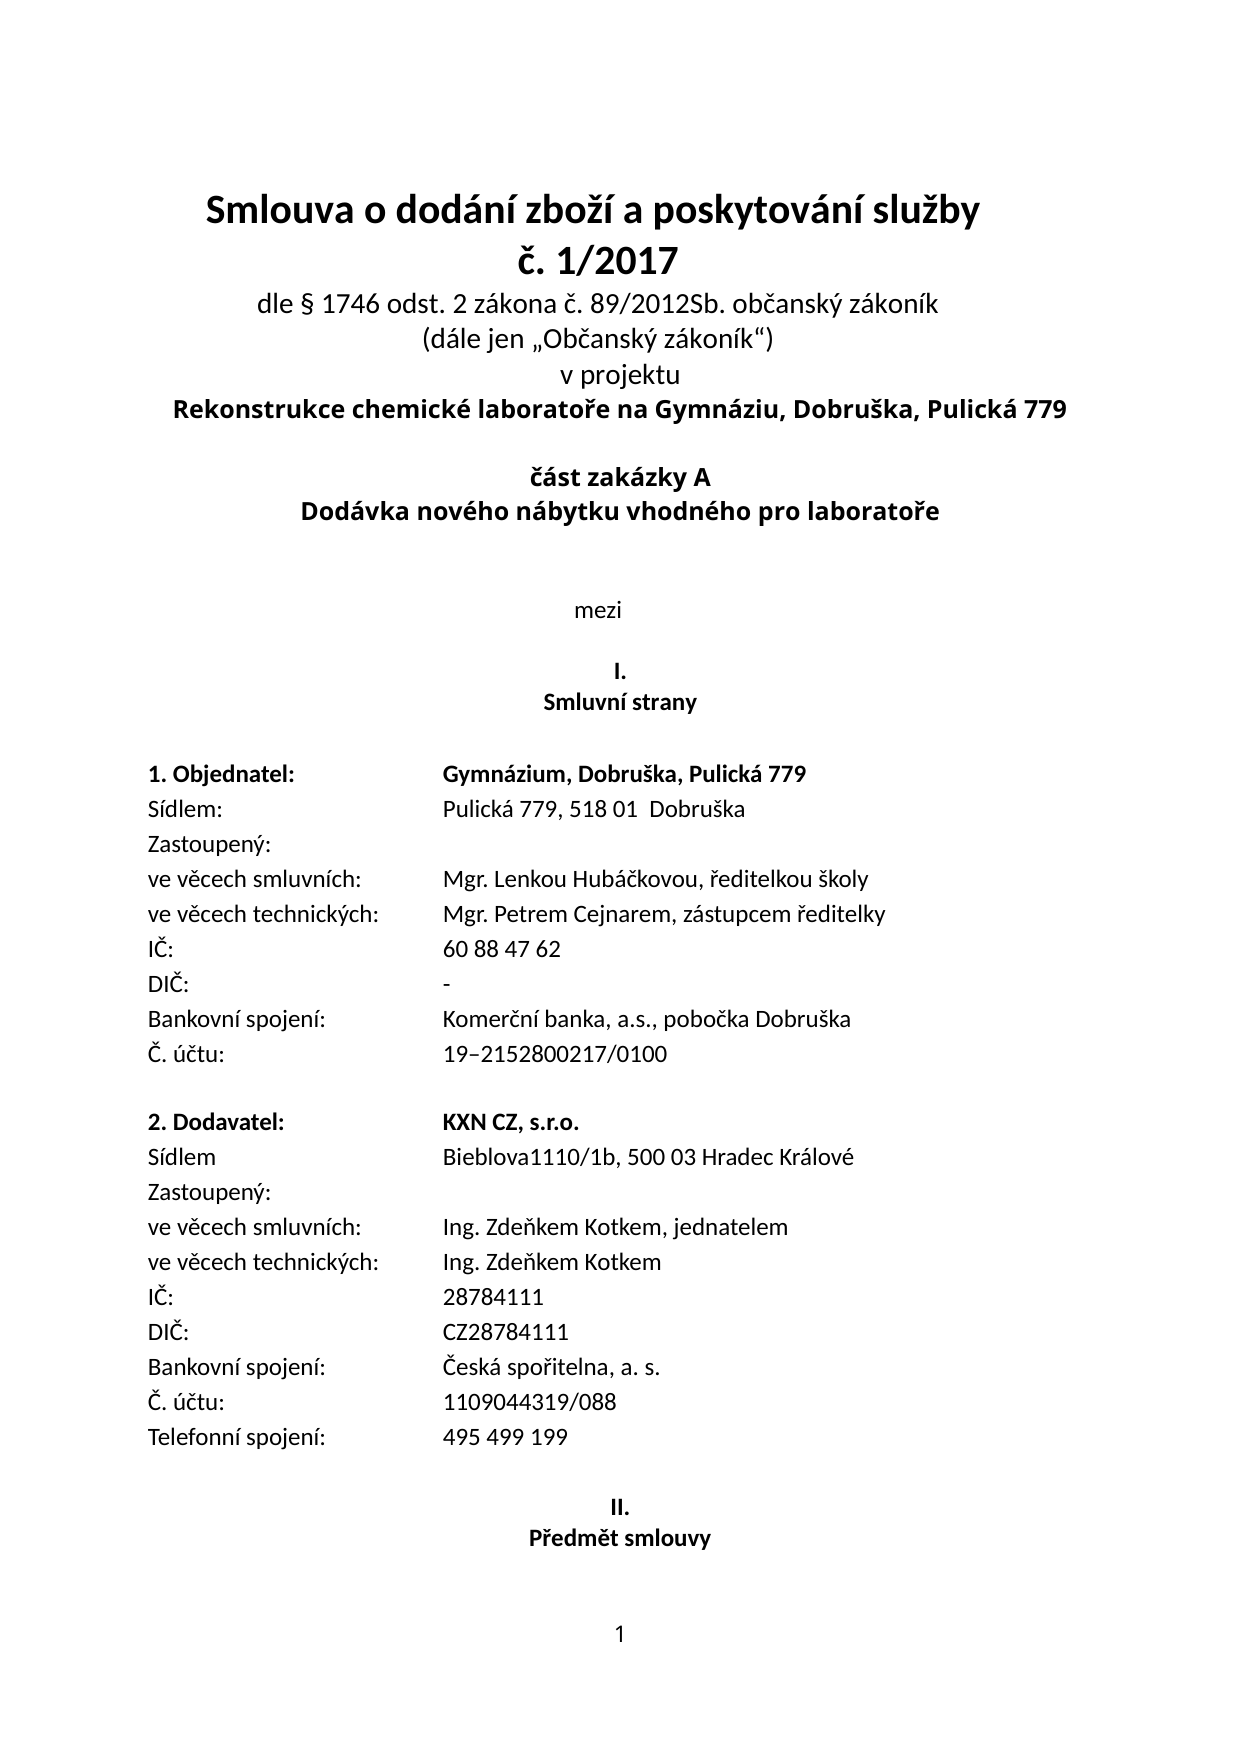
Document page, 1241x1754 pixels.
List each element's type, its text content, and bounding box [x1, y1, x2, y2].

text Bankovní spojení: Česká spořitelna, a. s. Č. účtu: 1109044319/088 [148, 1351, 1093, 1417]
text část zakázky A [148, 460, 1093, 494]
text Předmět smlouvy [148, 1522, 1093, 1552]
text Zastoupený: [148, 828, 1093, 858]
text II. [148, 1491, 1093, 1522]
text Smlouva o dodání zboží a poskytování služby č. 1/2017 [148, 183, 1048, 285]
text Bankovní spojení: Komerční banka, a.s., pobočka Dobruška [148, 1003, 1093, 1033]
text ve věcech smluvních: Ing. Zdeňkem Kotkem, jednatelem [148, 1211, 1093, 1242]
text ve věcech smluvních: Mgr. Lenkou Hubáčkovou, ředitelkou školy [148, 863, 1093, 893]
text DIČ: - [148, 968, 1093, 998]
text Sídlem: Pulická 779, 518 01 Dobruška [148, 793, 1093, 823]
text Č. účtu: 19–2152800217/0100 [148, 1038, 1093, 1068]
text I. [148, 655, 1093, 686]
text Telefonní spojení: 495 499 199 [148, 1421, 1093, 1452]
text 2. Dodavatel: KXN CZ, s.r.o. Sídlem Bieblova1110/1b, 500 03 Hradec Králové Zastoupený: [148, 1106, 1093, 1207]
text IČ: 60 88 47 62 [148, 933, 1093, 963]
text 1. Objednatel: Gymnázium, Dobruška, Pulická 779 [148, 758, 1093, 788]
text Smluvní strany [148, 686, 1093, 716]
text ve věcech technických: Mgr. Petrem Cejnarem, zástupcem ředitelky [148, 898, 1093, 928]
text dle § 1746 odst. 2 zákona č. 89/2012Sb. občanský zákoník [148, 285, 1048, 321]
text mezi [148, 594, 1048, 625]
text Dodávka nového nábytku vhodného pro laboratoře [148, 494, 1093, 528]
text ve věcech technických: Ing. Zdeňkem Kotkem IČ: 28784111 DIČ: CZ28784111 [148, 1246, 1093, 1347]
text (dále jen „Občanský zákoník“) [148, 321, 1048, 356]
text v projektu Rekonstrukce chemické laboratoře na Gymnáziu, Dobruška, Pulická 779 [148, 356, 1093, 426]
